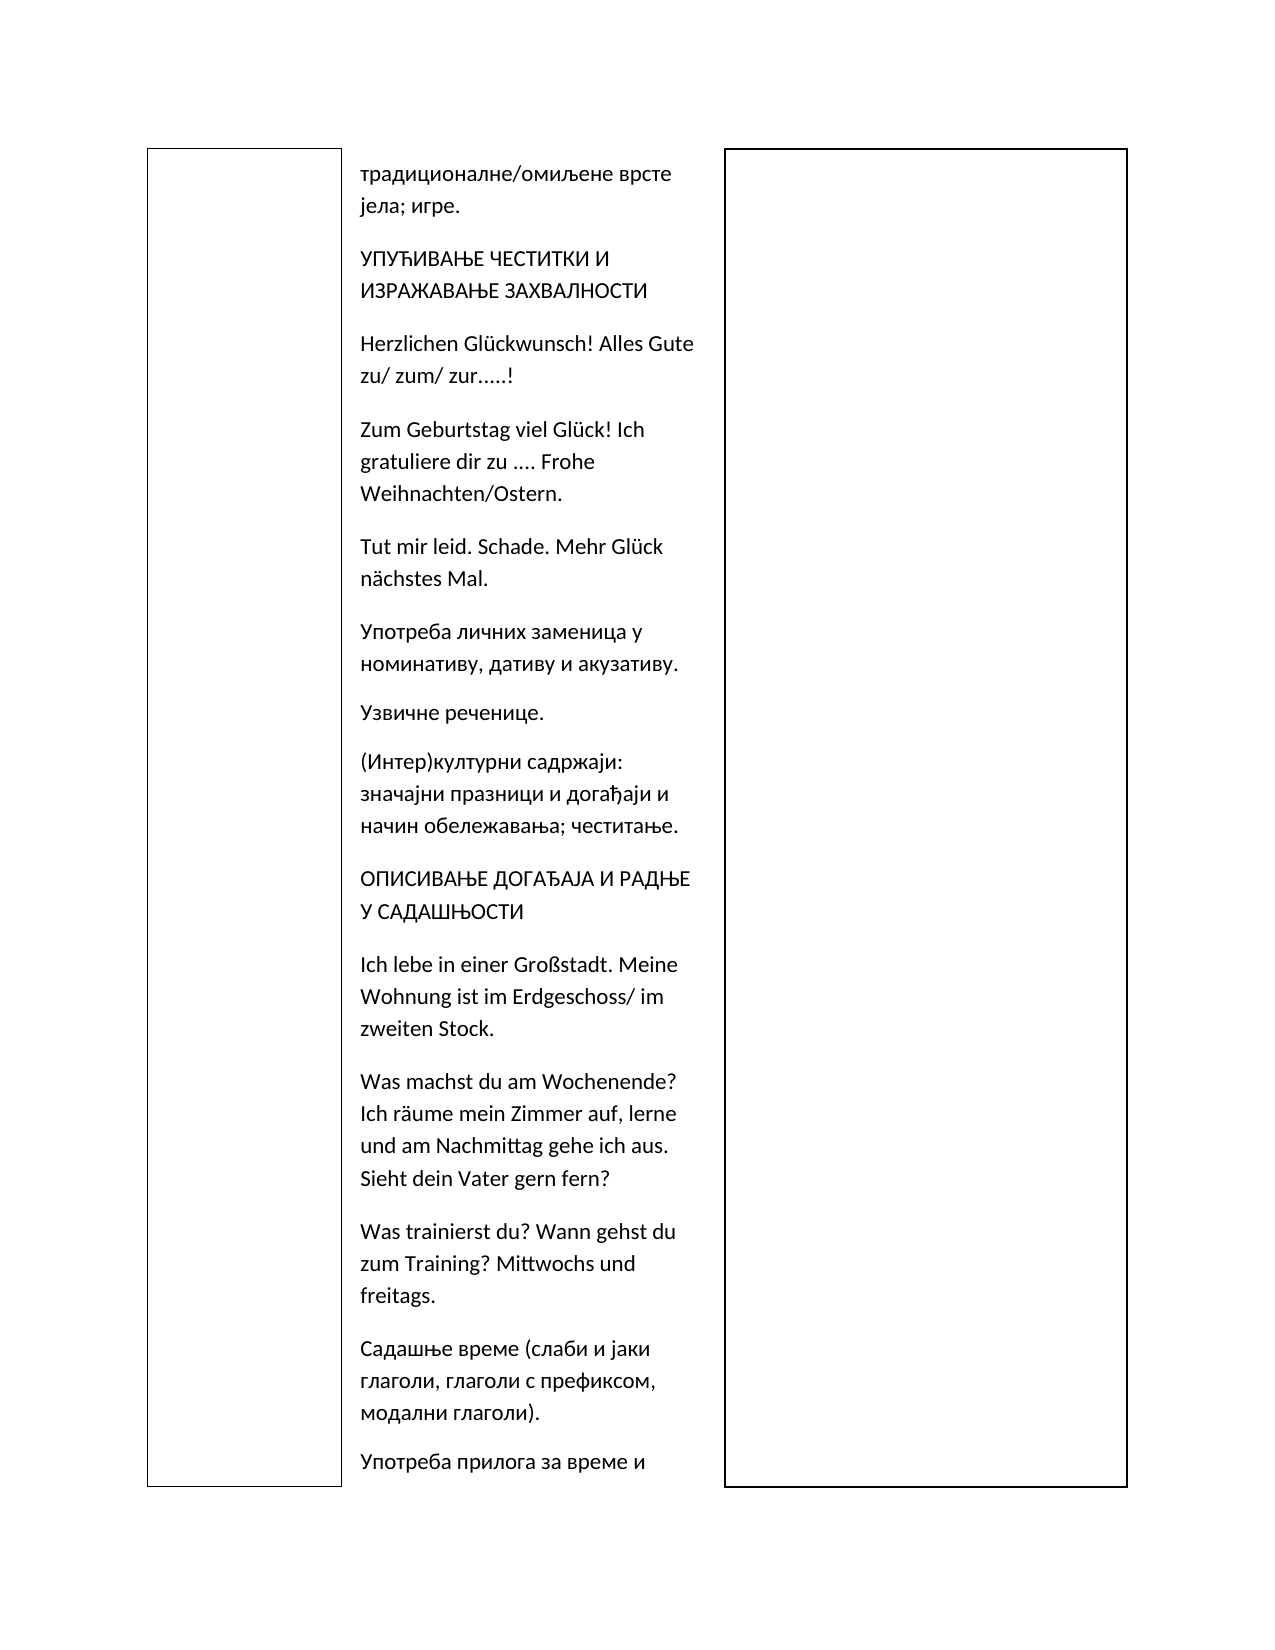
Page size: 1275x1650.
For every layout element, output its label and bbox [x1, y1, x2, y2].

table_cell [726, 150, 1126, 1486]
table_cell [148, 149, 341, 1486]
table_cell [342, 148, 724, 1486]
